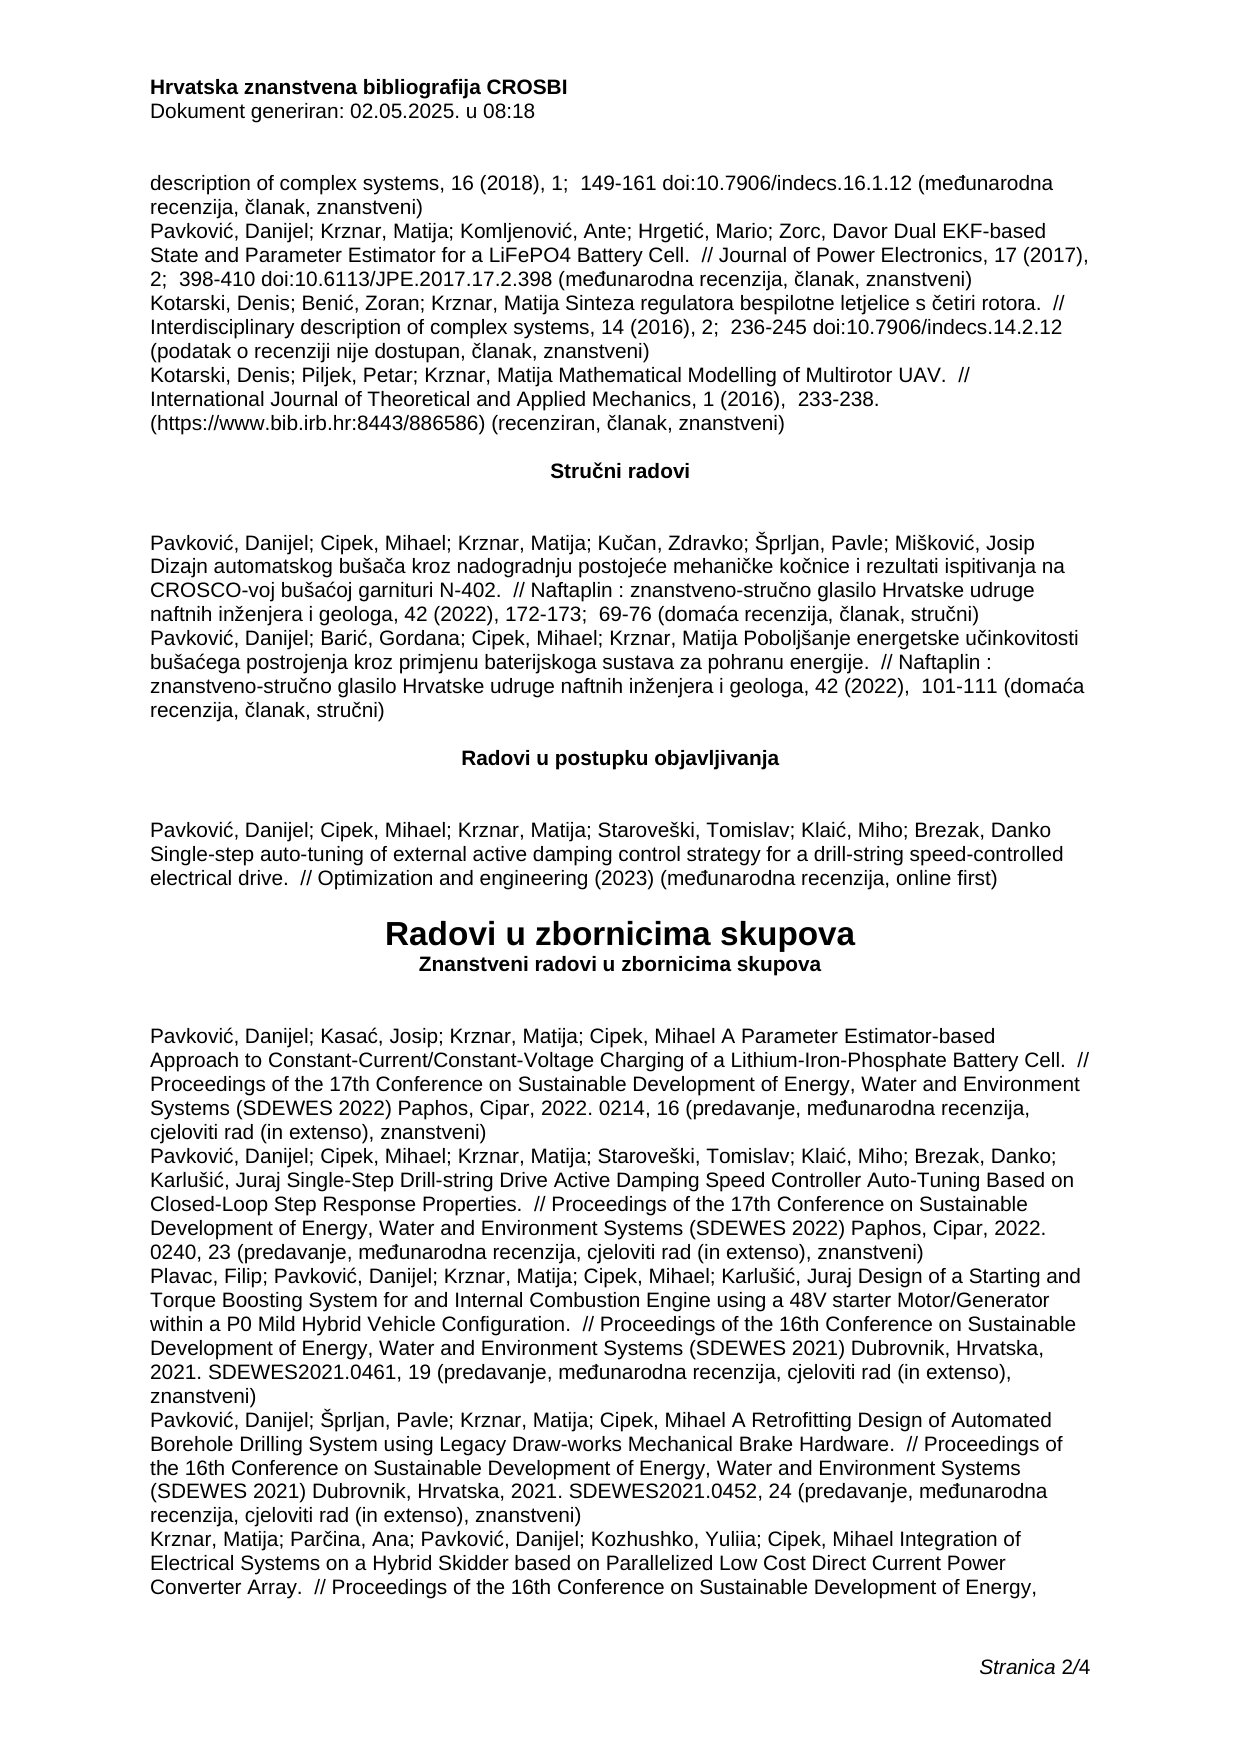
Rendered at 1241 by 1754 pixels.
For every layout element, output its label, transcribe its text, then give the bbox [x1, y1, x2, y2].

text Pavković, Danijel; Cipek, Mihael; Krznar, Matija; Kučan, Zdravko; Šprljan, Pavle; Mišković, Josip [150, 530, 1090, 626]
subtitle Stručni radovi [150, 458, 1090, 482]
text Pavković, Danijel; Cipek, Mihael; Krznar, Matija; Staroveški, Tomislav; Klaić, Miho; Brezak, Danko; Karlušić, Juraj [150, 1144, 1090, 1264]
subtitle Radovi u zbornicima skupova [150, 914, 1090, 952]
subtitle Znanstveni radovi u zbornicima skupova [150, 952, 1090, 976]
text Pavković, Danijel; Šprljan, Pavle; Krznar, Matija; Cipek, Mihael [150, 1407, 1090, 1527]
text Plavac, Filip; Pavković, Danijel; Krznar, Matija; Cipek, Mihael; Karlušić, Juraj [150, 1264, 1090, 1407]
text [150, 171, 1090, 219]
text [150, 1527, 1090, 1599]
text Kotarski, Denis; Piljek, Petar; Krznar, Matija [150, 363, 1090, 434]
text Pavković, Danijel; Kasać, Josip; Krznar, Matija; Cipek, Mihael [150, 1024, 1090, 1144]
text Pavković, Danijel; Cipek, Mihael; Krznar, Matija; Staroveški, Tomislav; Klaić, Miho; Brezak, Danko [150, 818, 1090, 890]
text Pavković, Danijel; Krznar, Matija; Komljenović, Ante; Hrgetić, Mario; Zorc, Davor [150, 219, 1090, 291]
text Pavković, Danijel; Barić, Gordana; Cipek, Mihael; Krznar, Matija [150, 626, 1090, 722]
subtitle Radovi u postupku objavljivanja [150, 746, 1090, 770]
text Kotarski, Denis; Benić, Zoran; Krznar, Matija [150, 291, 1090, 363]
